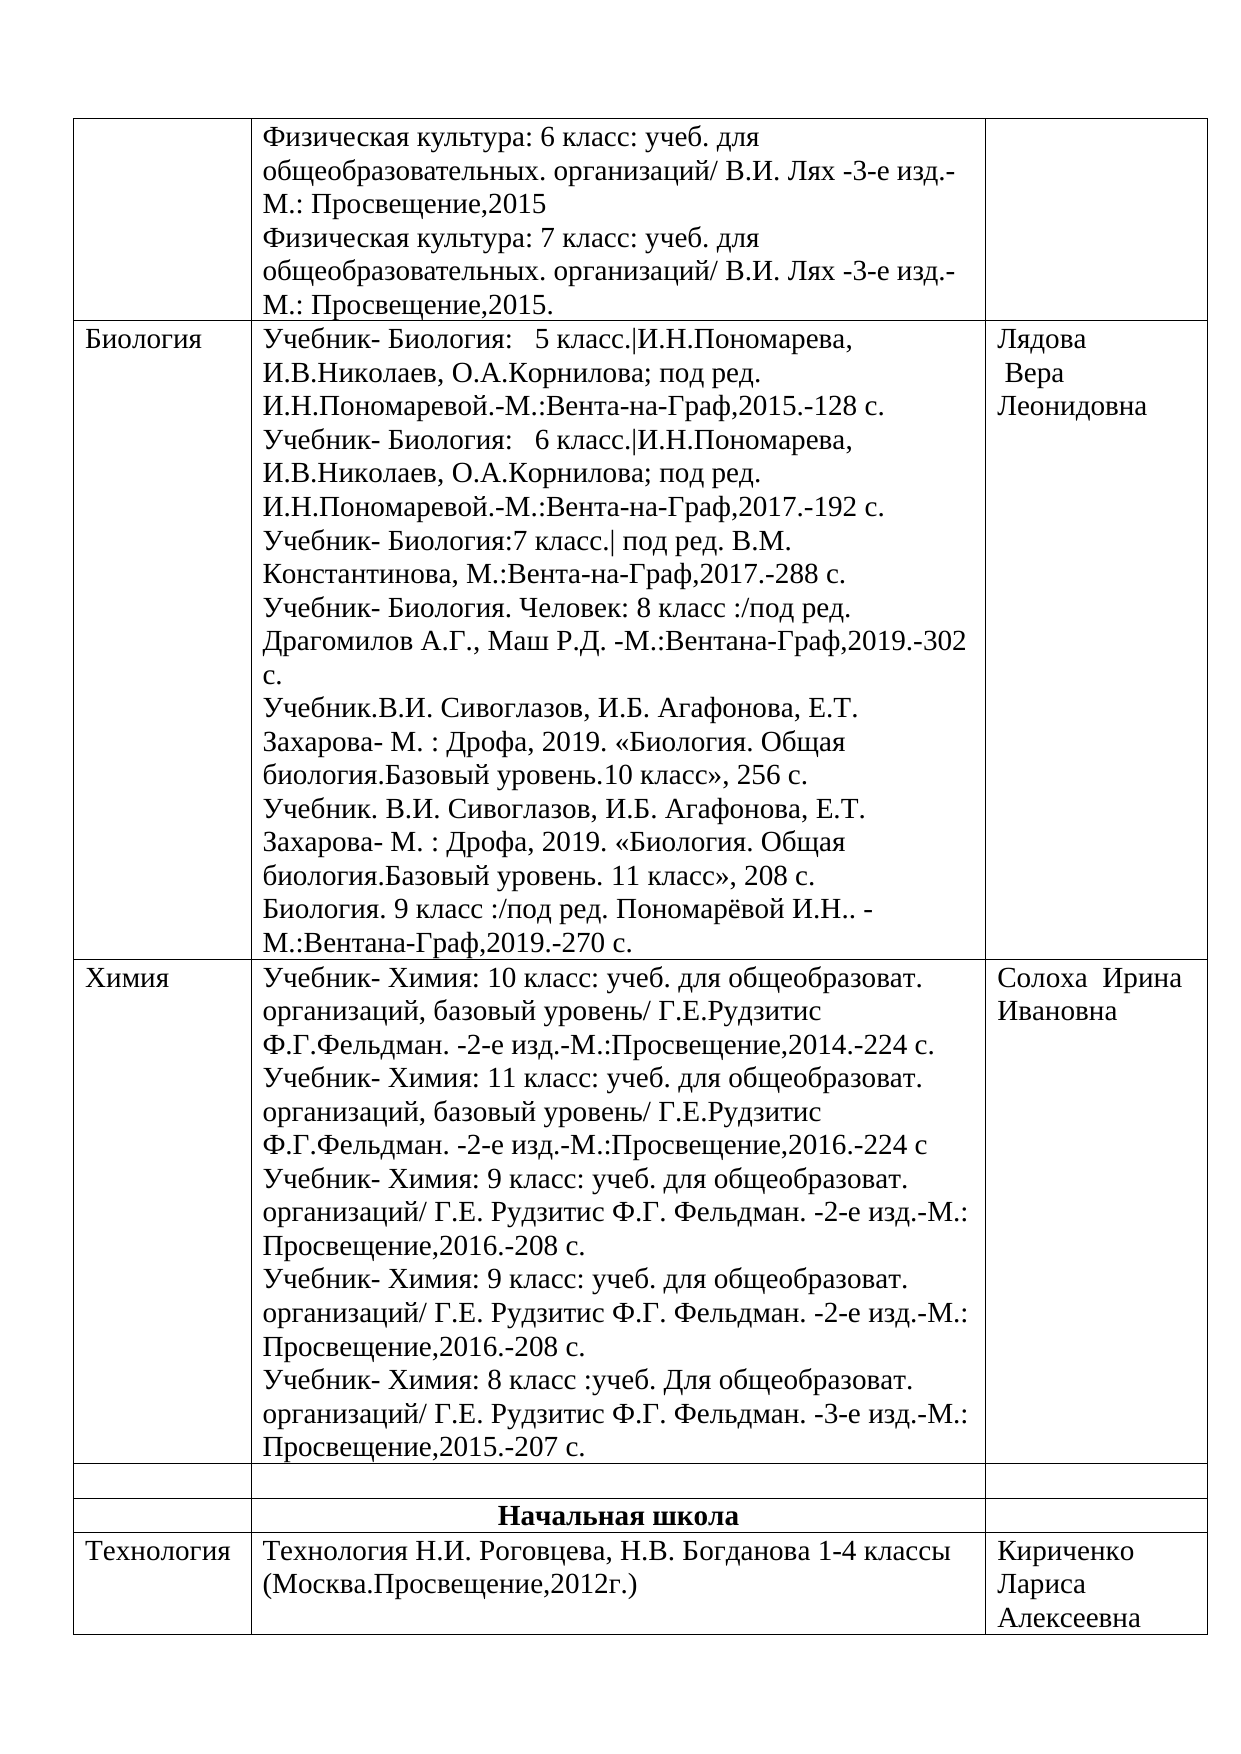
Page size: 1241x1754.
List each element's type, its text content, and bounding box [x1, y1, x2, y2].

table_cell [252, 119, 985, 320]
table_cell [986, 1464, 1207, 1497]
table_cell Учебник- Химия: 10 класс: учеб. для общеобразоват. организаций, базовый уровень/ Г.Е.Рудзитис Ф.Г.Фельдман. -2-е изд.-М.:Просвещение,2014.-224 с. Учебник- Химия: 11 класс: учеб. для общеобразоват. организаций, базовый уровень/ Г.Е.Рудзитис Ф.Г.Фельдман. -2-е изд.-М.:Просвещение,2016.-224 с Учебник- Химия: 9 класс: учеб. для общеобразоват. организаций/ Г.Е. Рудзитис Ф.Г. Фельдман. -2-е изд.-М.: Просвещение,2016.-208 с. Учебник- Химия: 9 класс: учеб. для общеобразоват. организаций/ Г.Е. Рудзитис Ф.Г. Фельдман. -2-е изд.-М.: Просвещение,2016.-208 с. Учебник- Химия: 8 класс :учеб. Для общеобразоват. организаций/ Г.Е. Рудзитис Ф.Г. Фельдман. -3-е изд.-М.: Просвещение,2015.-207 с. [252, 960, 985, 1463]
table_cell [986, 1533, 1207, 1634]
table_cell Лядова Вера Леонидовна [986, 321, 1207, 959]
table_cell [74, 1499, 251, 1532]
table_cell Учебник- Биология: 5 класс.|И.Н.Пономарева, И.В.Николаев, О.А.Корнилова; под ред. И.Н.Пономаревой.-М.:Вента-на-Граф,2015.-128 с. Учебник- Биология: 6 класс.|И.Н.Пономарева, И.В.Николаев, О.А.Корнилова; под ред. И.Н.Пономаревой.-М.:Вента-на-Граф,2017.-192 с. Учебник- Биология:7 класс.| под ред. В.М. Константинова, М.:Вента-на-Граф,2017.-288 с. Учебник- Биология. Человек: 8 класс :/под ред. Драгомилов А.Г., Маш Р.Д. -М.:Вентана-Граф,2019.-302 с. Учебник.В.И. Сивоглазов, И.Б. Агафонова, Е.Т. Захарова- М. : Дрофа, 2019. «Биология. Общая биология.Базовый уровень.10 класс», 256 с. Учебник. В.И. Сивоглазов, И.Б. Агафонова, Е.Т. Захарова- М. : Дрофа, 2019. «Биология. Общая биология.Базовый уровень. 11 класс», 208 с. Биология. 9 класс :/под ред. Пономарёвой И.Н.. -М.:Вентана-Граф,2019.-270 с. [252, 321, 985, 959]
table_cell Солоха Ирина Ивановна [986, 960, 1207, 1463]
table_cell Биология [74, 321, 251, 959]
table_cell [986, 1499, 1207, 1532]
table_cell [74, 1464, 251, 1497]
table_cell [252, 1464, 985, 1497]
table_cell Химия [74, 960, 251, 1463]
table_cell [74, 119, 251, 320]
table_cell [986, 119, 1207, 320]
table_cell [252, 1533, 985, 1634]
table_cell Начальная школа [252, 1499, 985, 1532]
table_cell Технология [74, 1533, 251, 1634]
